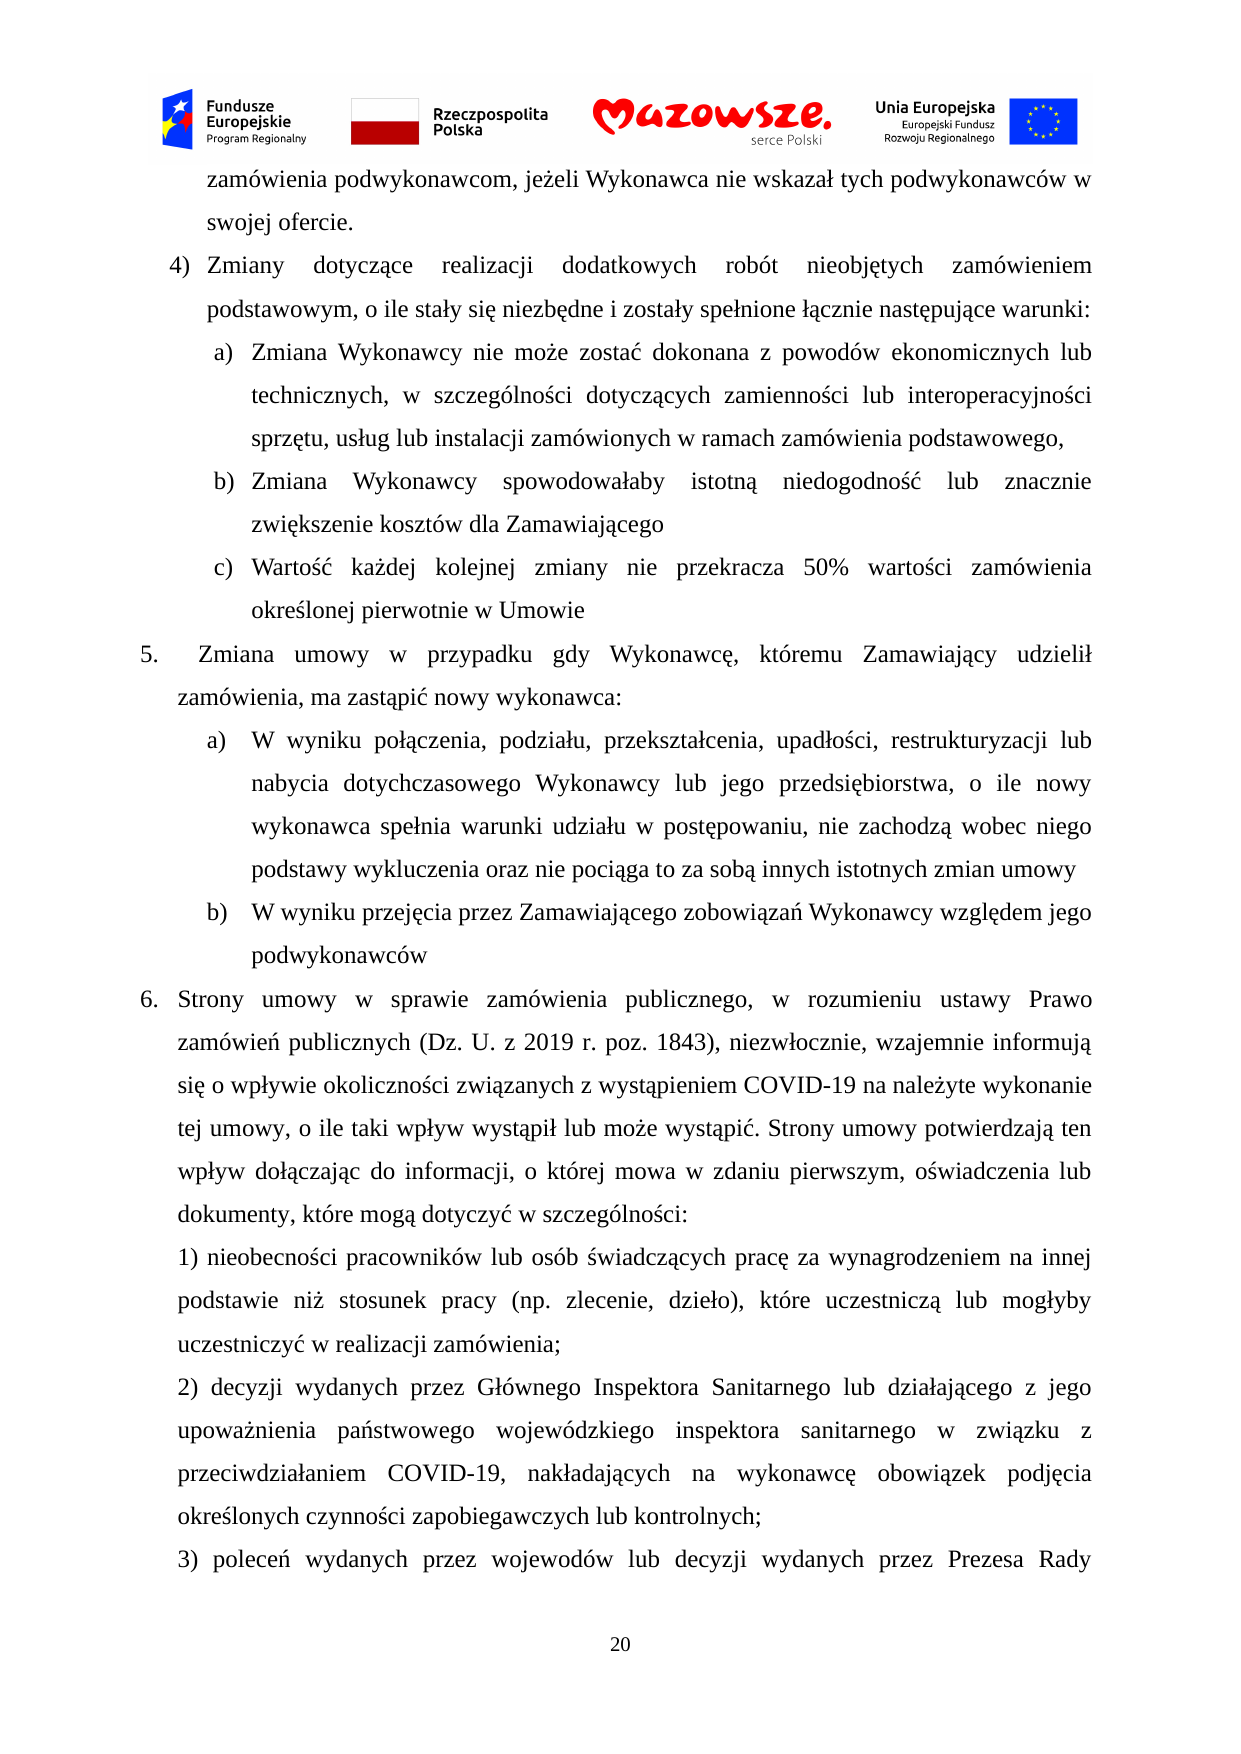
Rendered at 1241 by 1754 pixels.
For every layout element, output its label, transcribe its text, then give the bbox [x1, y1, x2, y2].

list W wyniku połączenia, podziału, przekształcenia, upadłości, restrukturyzacji lub nabycia dotychczasowego Wykonawcy lub jego przedsiębiorstwa, o ile nowy wykonawca spełnia warunki udziału w postępowaniu, nie zachodzą wobec niego podstawy wykluczenia oraz nie pociąga to za sobą innych istotnych zmian umowy [207, 725, 1093, 883]
list Zmiana umowy w przypadku gdy Wykonawcę, któremu Zamawiający udzielił zamówienia, ma zastąpić nowy wykonawca: [140, 639, 1093, 711]
list Wartość każdej kolejnej zmiany nie przekracza 50% wartości zamówienia określonej pierwotnie w Umowie [213, 552, 1093, 624]
list Zmiany dotyczące realizacji dodatkowych robót nieobjętych zamówieniem podstawowym, o ile stały się niezbędne i zostały spełnione łącznie następujące warunki: [169, 251, 1093, 322]
list 1) nieobecności pracowników lub osób świadczących pracę za wynagrodzeniem na innej podstawie niż stosunek pracy (np. zlecenie, dzieło), które uczestniczą lub mogłyby uczestniczyć w realizacji zamówienia; [177, 1242, 1093, 1357]
list Zmiana Wykonawcy spowodowałaby istotną niedogodność lub znacznie zwiększenie kosztów dla Zamawiającego [213, 466, 1093, 538]
list Zmiana Wykonawcy nie może zostać dokonana z powodów ekonomicznych lub technicznych, w szczególności dotyczących zamienności lub interoperacyjności sprzętu, usług lub instalacji zamówionych w ramach zamówienia podstawowego, [213, 337, 1093, 452]
list 2) decyzji wydanych przez Głównego Inspektora Sanitarnego lub działającego z jego upoważnienia państwowego wojewódzkiego inspektora sanitarnego w związku z przeciwdziałaniem COVID-19, nakładających na wykonawcę obowiązek podjęcia określonych czynności zapobiegawczych lub kontrolnych; [177, 1372, 1093, 1530]
list W wyniku przejęcia przez Zamawiającego zobowiązań Wykonawcy względem jego podwykonawców [207, 897, 1093, 969]
list Strony umowy w sprawie zamówienia publicznego, w rozumieniu ustawy Prawo zamówień publicznych (Dz. U. z 2019 r. poz. 1843), niezwłocznie, wzajemnie informują się o wpływie okoliczności związanych z wystąpieniem COVID-19 na należyte wykonanie tej umowy, o ile taki wpływ wystąpił lub może wystąpić. Strony umowy potwierdzają ten wpływ dołączając do informacji, o której mowa w zdaniu pierwszym, oświadczenia lub dokumenty, które mogą dotyczyć w szczególności: [140, 984, 1093, 1228]
picture [147, 73, 1093, 165]
